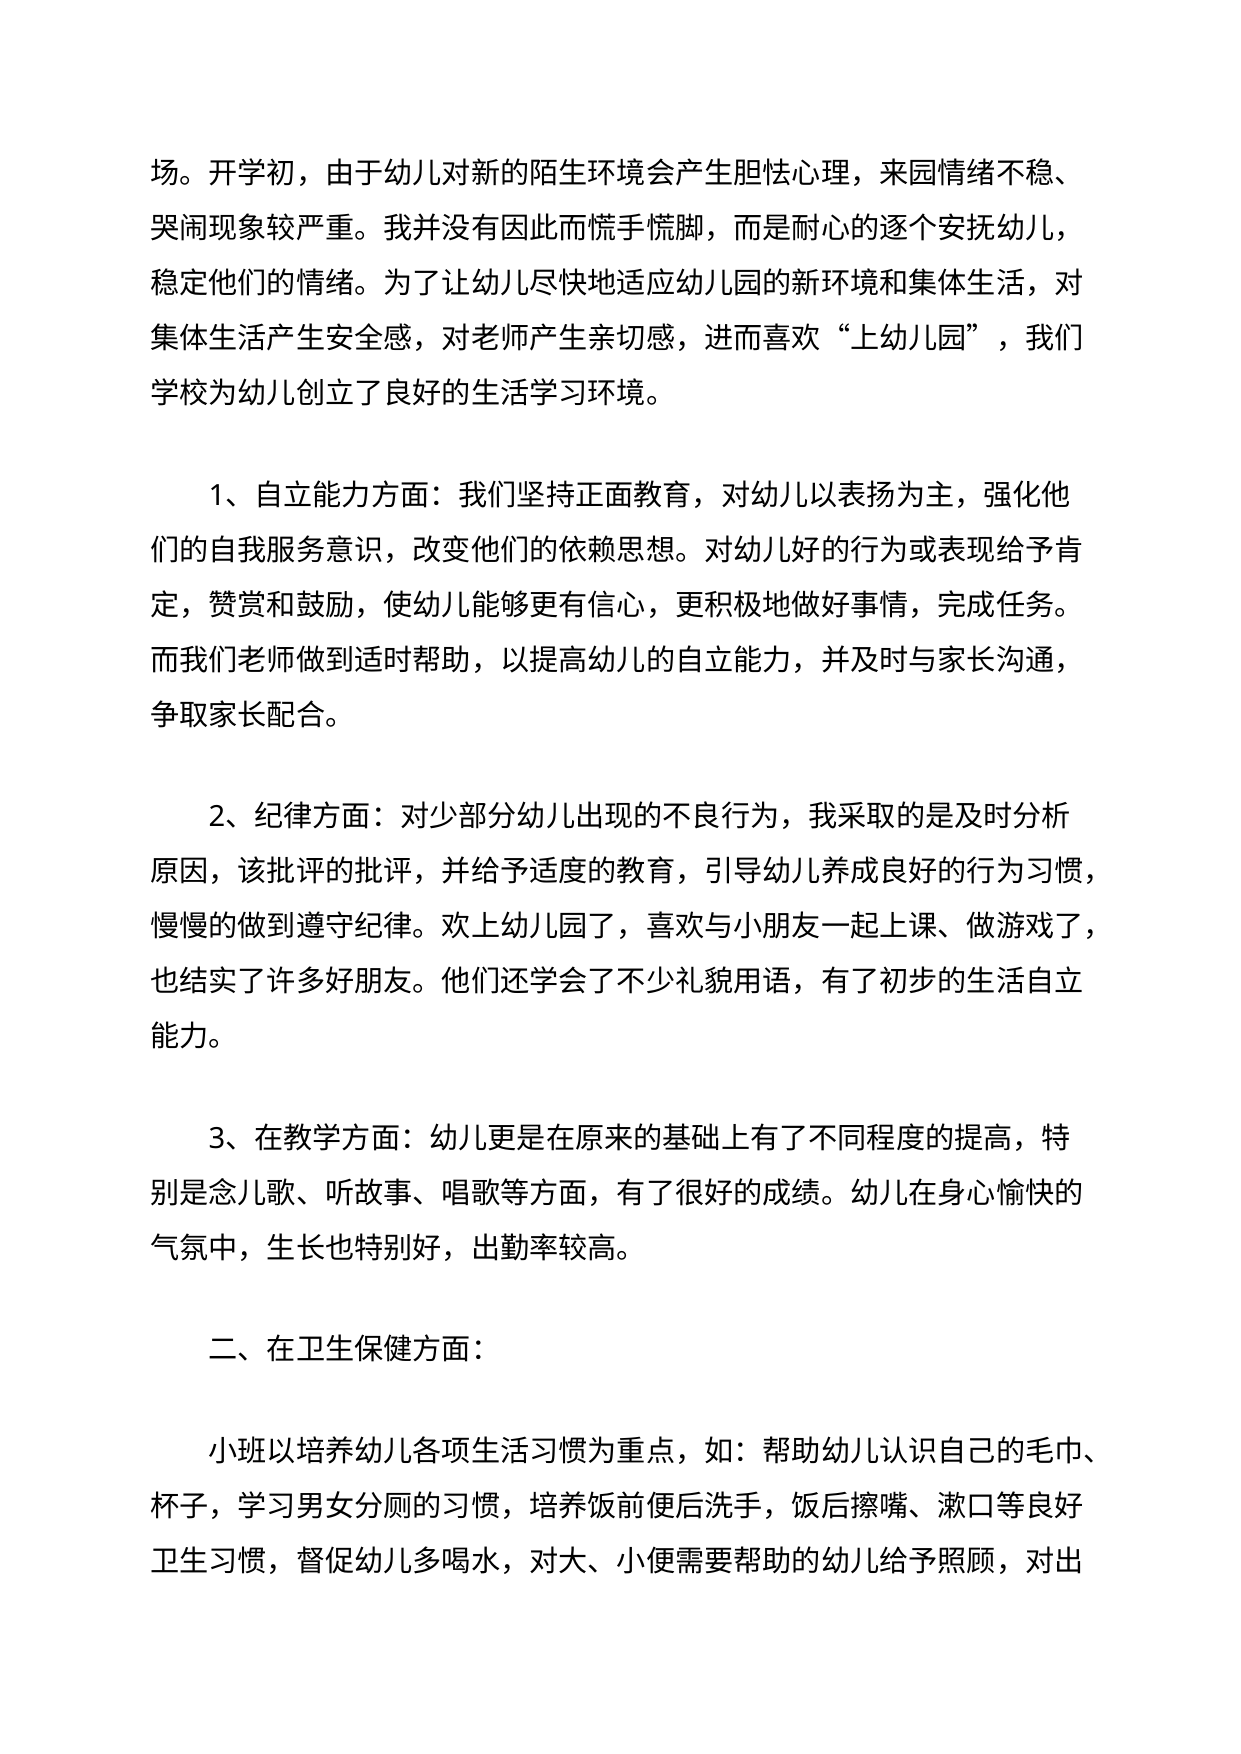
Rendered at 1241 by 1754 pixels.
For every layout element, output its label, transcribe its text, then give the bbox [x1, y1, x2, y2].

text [150, 1428, 1090, 1580]
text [150, 150, 1090, 412]
text 2、纪律方面：对少部分幼儿出现的不良行为，我采取的是及时分析原因，该批评的批评，并给予适度的教育，引导幼儿养成良好的行为习惯，慢慢的做到遵守纪律。欢上幼儿园了，喜欢与小朋友一起上课、做游戏了，也结实了许多好朋友。他们还学会了不少礼貌用语，有了初步的生活自立能力。 [150, 793, 1090, 1055]
text 二、在卫生保健方面： [150, 1326, 1090, 1368]
text 1、自立能力方面：我们坚持正面教育，对幼儿以表扬为主，强化他们的自我服务意识，改变他们的依赖思想。对幼儿好的行为或表现给予肯定，赞赏和鼓励，使幼儿能够更有信心，更积极地做好事情，完成任务。而我们老师做到适时帮助，以提高幼儿的自立能力，并及时与家长沟通，争取家长配合。 [150, 471, 1090, 733]
text 3、在教学方面：幼儿更是在原来的基础上有了不同程度的提高，特别是念儿歌、听故事、唱歌等方面，有了很好的成绩。幼儿在身心愉快的气氛中，生长也特别好，出勤率较高。 [150, 1114, 1090, 1266]
